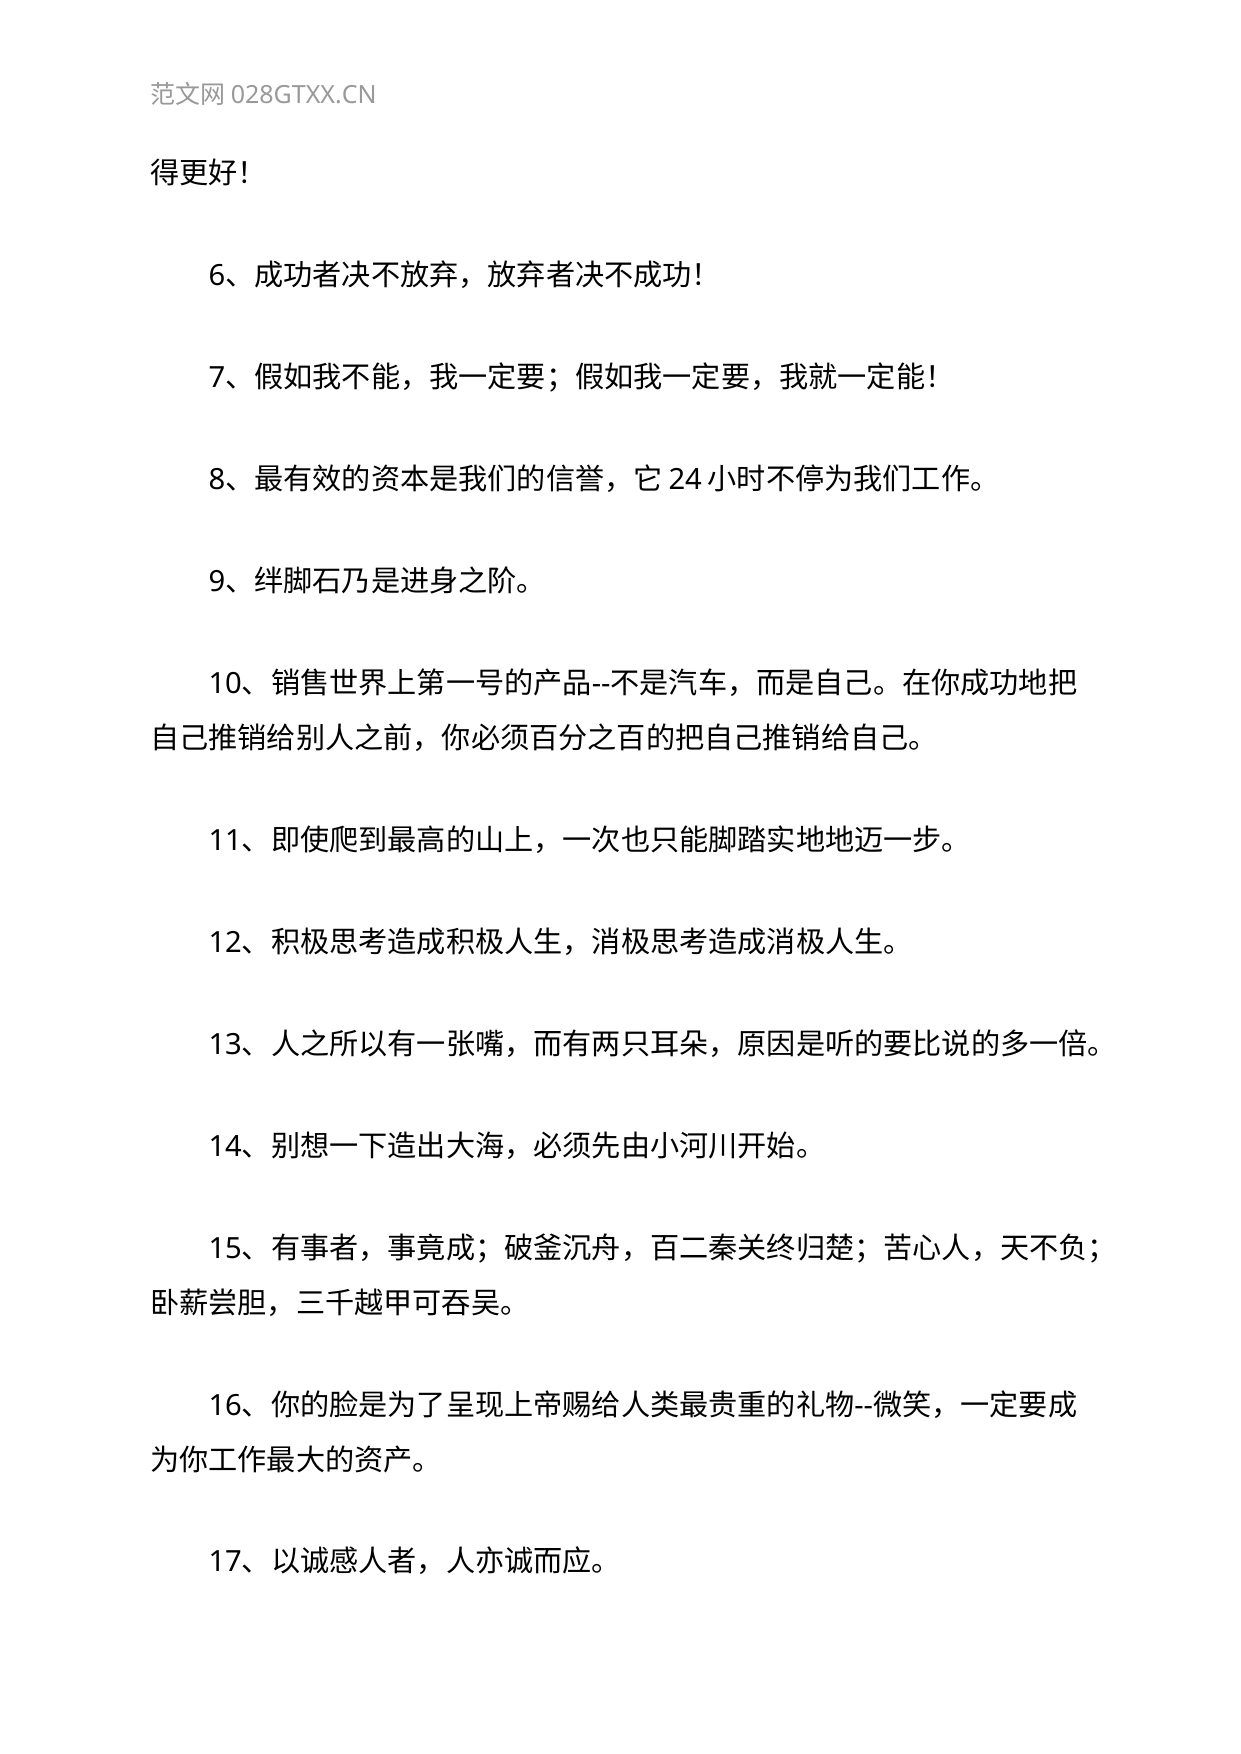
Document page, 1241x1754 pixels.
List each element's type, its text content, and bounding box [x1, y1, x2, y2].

text 16、你的脸是为了呈现上帝赐给人类最贵重的礼物--微笑，一定要成为你工作最大的资产。 [150, 1381, 1090, 1478]
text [150, 150, 1090, 192]
text 12、积极思考造成积极人生，消极思考造成消极人生。 [150, 918, 1090, 961]
text 6、成功者决不放弃，放弃者决不成功！ [150, 252, 1090, 294]
text 13、人之所以有一张嘴，而有两只耳朵，原因是听的要比说的多一倍。 [150, 1020, 1090, 1063]
text 15、有事者，事竟成；破釜沉舟，百二秦关终归楚；苦心人，天不负；卧薪尝胆，三千越甲可吞吴。 [150, 1224, 1090, 1322]
text 9、绊脚石乃是进身之阶。 [150, 558, 1090, 600]
text 11、即使爬到最高的山上，一次也只能脚踏实地地迈一步。 [150, 816, 1090, 859]
text 10、销售世界上第一号的产品--不是汽车，而是自己。在你成功地把自己推销给别人之前，你必须百分之百的把自己推销给自己。 [150, 660, 1090, 757]
text 8、最有效的资本是我们的信誉，它24小时不停为我们工作。 [150, 456, 1090, 498]
text 7、假如我不能，我一定要；假如我一定要，我就一定能！ [150, 354, 1090, 396]
text 14、别想一下造出大海，必须先由小河川开始。 [150, 1122, 1090, 1165]
text 17、以诚感人者，人亦诚而应。 [150, 1538, 1090, 1580]
